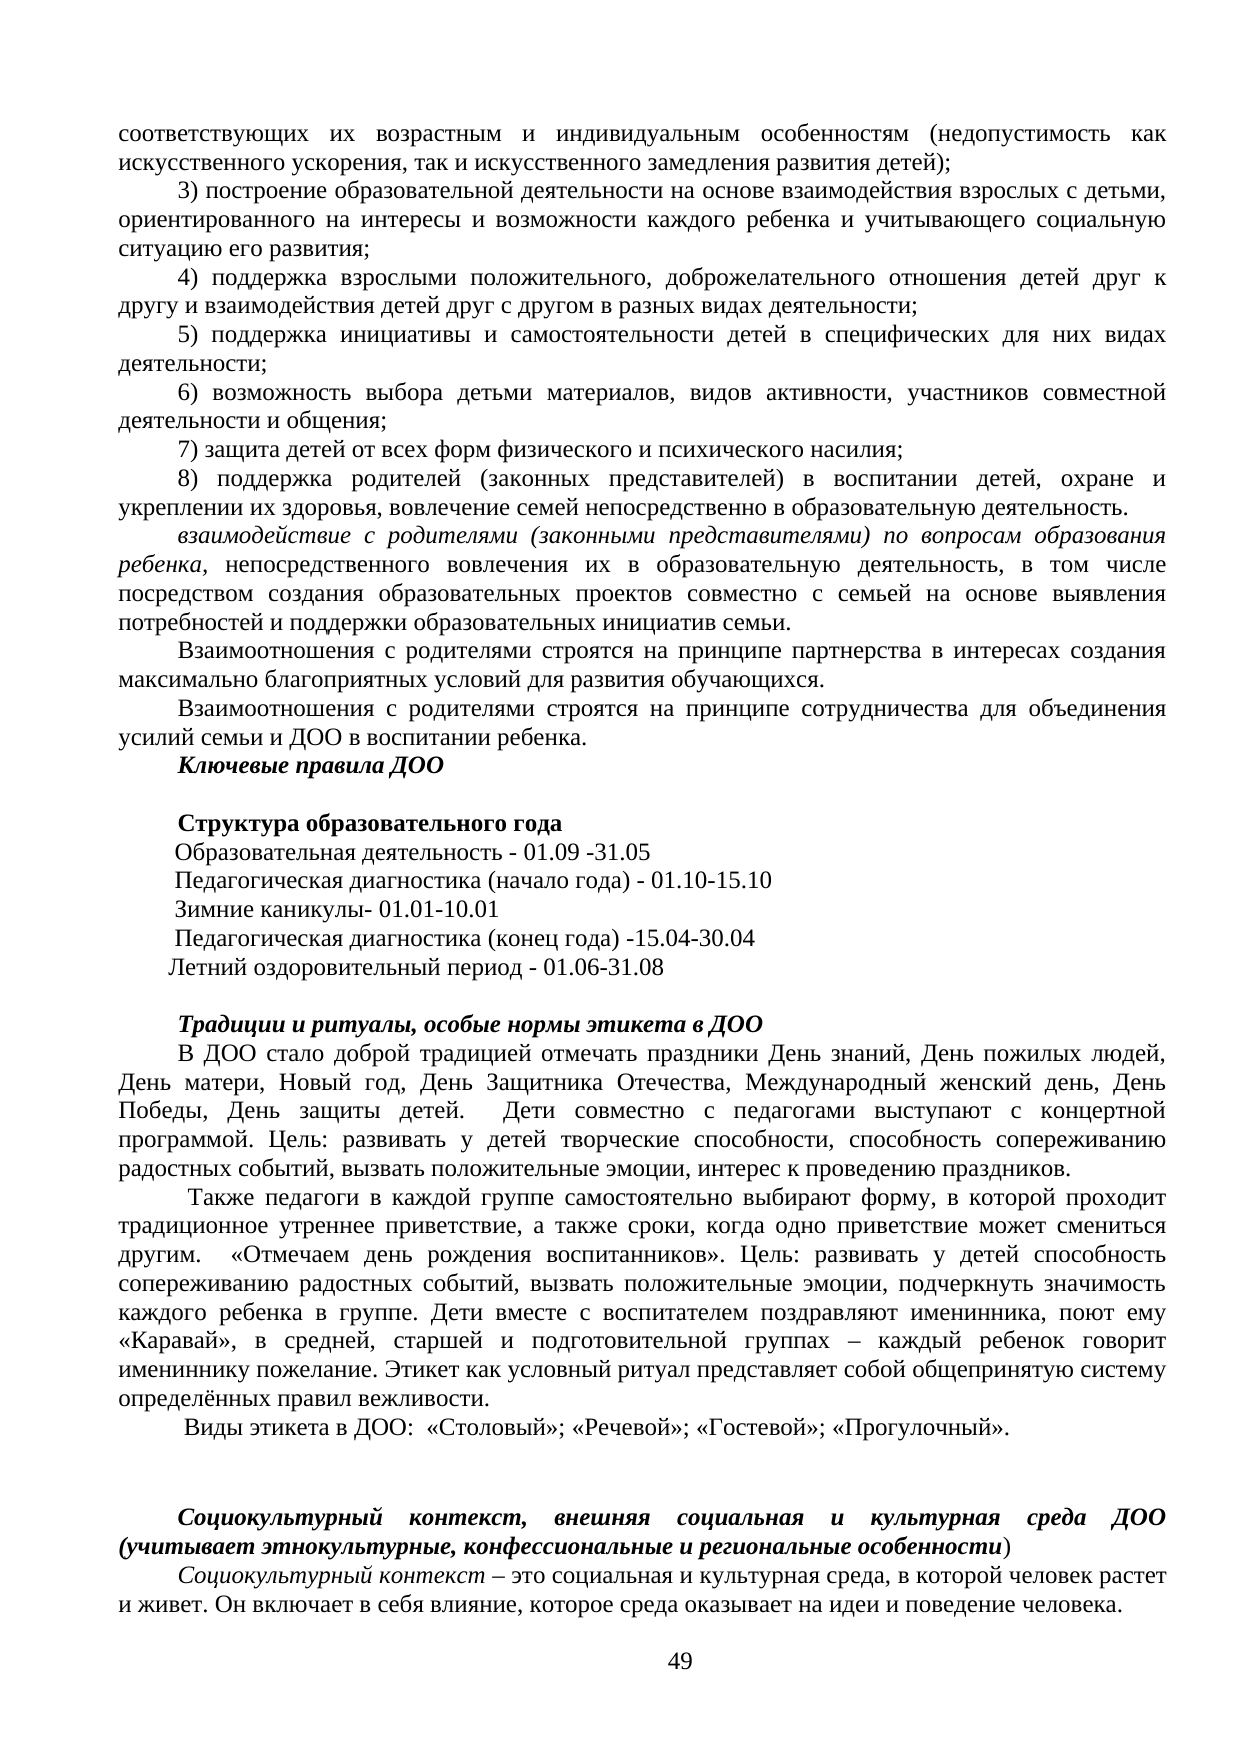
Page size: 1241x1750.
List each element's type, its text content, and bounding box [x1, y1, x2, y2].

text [118, 118, 1167, 176]
text 6) возможность выбора детьми материалов, видов активности, участников совместной деятельности и общения; [118, 377, 1167, 434]
text Взаимоотношения с родителями строятся на принципе партнерства в интересах создания максимально благоприятных условий для развития обучающихся. [118, 636, 1167, 693]
text Структура образовательного года [118, 808, 1167, 837]
text Образовательная деятельность - 01.09 -31.05 [118, 837, 1167, 866]
text Зимние каникулы- 01.01-10.01 [118, 894, 1167, 923]
text В ДОО стало доброй традицией отмечать праздники День знаний, День пожилых людей, День матери, Новый год, День Защитника Отечества, Международный женский день, День Победы, День защиты детей. Дети совместно с педагогами выступают с концертной программой. Цель: развивать у детей творческие способности, способность сопереживанию радостных событий, вызвать положительные эмоции, интерес к проведению праздников. [118, 1038, 1167, 1182]
text Также педагоги в каждой группе самостоятельно выбирают форму, в которой проходит традиционное утреннее приветствие, а также сроки, когда одно приветствие может смениться другим. «Отмечаем день рождения воспитанников». Цель: развивать у детей способность сопереживанию радостных событий, вызвать положительные эмоции, подчеркнуть значимость каждого ребенка в группе. Дети вместе с воспитателем поздравляют именинника, поют ему «Каравай», в средней, старшей и подготовительной группах – каждый ребенок говорит имениннику пожелание. Этикет как условный ритуал представляет собой общепринятую систему определённых правил вежливости. [118, 1182, 1167, 1412]
text 7) защита детей от всех форм физического и психического насилия; [118, 434, 1167, 463]
text Социокультурный контекст, внешняя социальная и культурная среда ДОО (учитывает этнокультурные, конфессиональные и региональные особенности) [118, 1502, 1167, 1560]
text Взаимоотношения с родителями строятся на принципе сотрудничества для объединения усилий семьи и ДОО в воспитании ребенка. [118, 693, 1167, 751]
text Педагогическая диагностика (конец года) -15.04-30.04 [118, 923, 1167, 952]
text Педагогическая диагностика (начало года) - 01.10-15.10 [118, 866, 1167, 894]
text 8) поддержка родителей (законных представителей) в воспитании детей, охране и укреплении их здоровья, вовлечение семей непосредственно в образовательную деятельность. [118, 463, 1167, 521]
text 5) поддержка инициативы и самостоятельности детей в специфических для них видах деятельности; [118, 319, 1167, 377]
text 3) построение образовательной деятельности на основе взаимодействия взрослых с детьми, ориентированного на интересы и возможности каждого ребенка и учитывающего социальную ситуацию его развития; [118, 176, 1167, 262]
text взаимодействие с родителями (законными представителями) по вопросам образования ребенка, непосредственного вовлечения их в образовательную деятельность, в том числе посредством создания образовательных проектов совместно с семьей на основе выявления потребностей и поддержки образовательных инициатив семьи. [118, 521, 1167, 636]
text Летний оздоровительный период - 01.06-31.08 [118, 952, 1167, 981]
text Традиции и ритуалы, особые нормы этикета в ДОО [118, 1009, 1167, 1038]
text Виды этикета в ДОО: «Столовый»; «Речевой»; «Гостевой»; «Прогулочный». [118, 1412, 1167, 1441]
text Ключевые правила ДОО [118, 751, 1167, 779]
text 4) поддержка взрослыми положительного, доброжелательного отношения детей друг к другу и взаимодействия детей друг с другом в разных видах деятельности; [118, 262, 1167, 319]
text Социокультурный контекст – это социальная и культурная среда, в которой человек растет и живет. Он включает в себя влияние, которое среда оказывает на идеи и поведение человека. [118, 1560, 1167, 1617]
